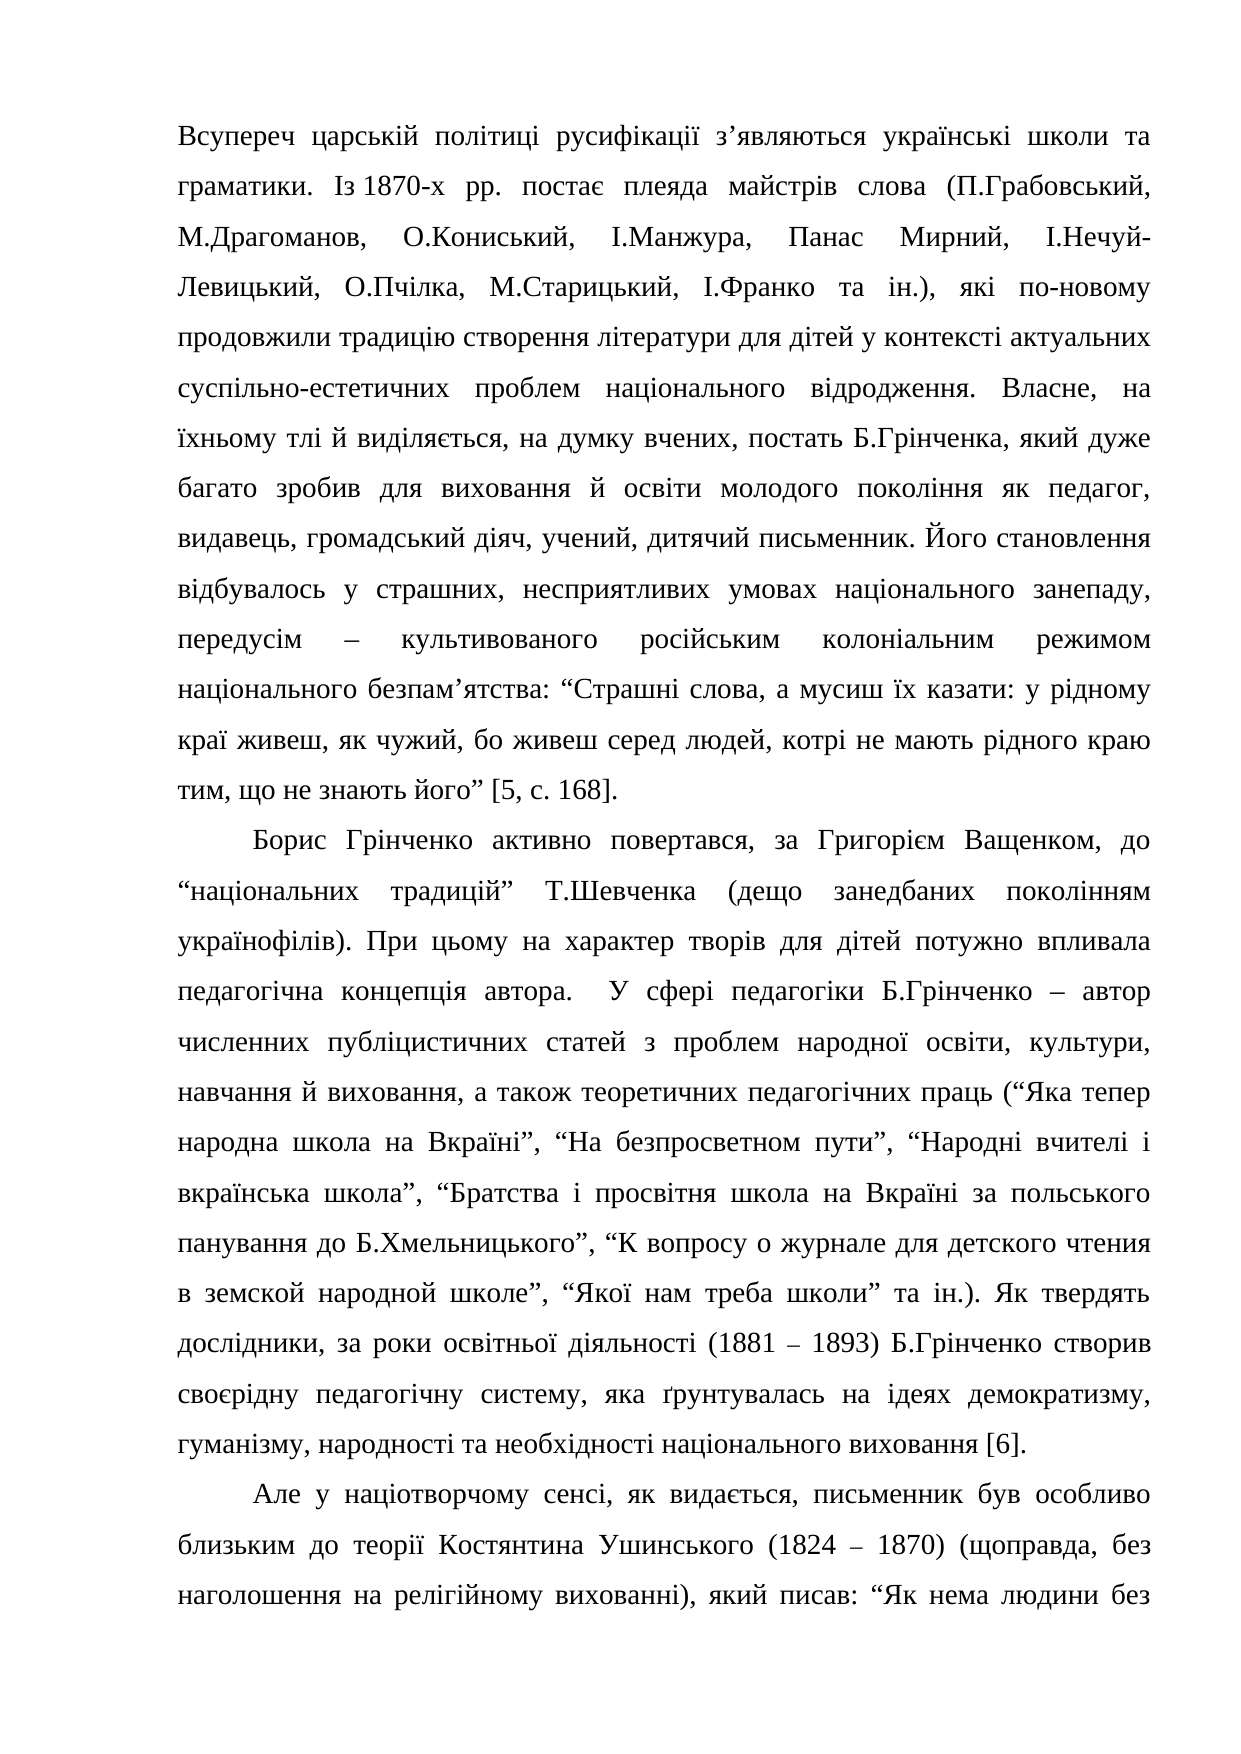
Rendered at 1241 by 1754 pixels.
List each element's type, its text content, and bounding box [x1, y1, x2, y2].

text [177, 1477, 1152, 1611]
text Борис Грінченко активно повертався, за Григорієм Ващенком, до “національних традицій” Т.Шевченка (дещо занедбаних поколінням українофілів). При цьому на характер творів для дітей потужно впливала педагогічна концепція автора. У сфері педагогіки Б.Грінченко – автор численних публіцистичних статей з проблем народної освіти, культури, навчання й виховання, а також теоретичних педагогічних праць (“Яка тепер народна школа на Вкраїні”, “На безпросветном пути”, “Народні вчителі і вкраїнська школа”, “Братства і просвітня школа на Вкраїні за польського панування до Б.Хмельницького”, “К вопросу о журнале для детского чтения в земской народной школе”, “Якої нам треба школи” та ін.). Як твердять дослідники, за роки освітньої діяльності (1881 – 1893) Б.Грінченко створив своєрідну педагогічну систему, яка ґрунтувалась на ідеях демократизму, гуманізму, народності та необхідності національного виховання [6]. [177, 822, 1152, 1460]
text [177, 118, 1152, 806]
